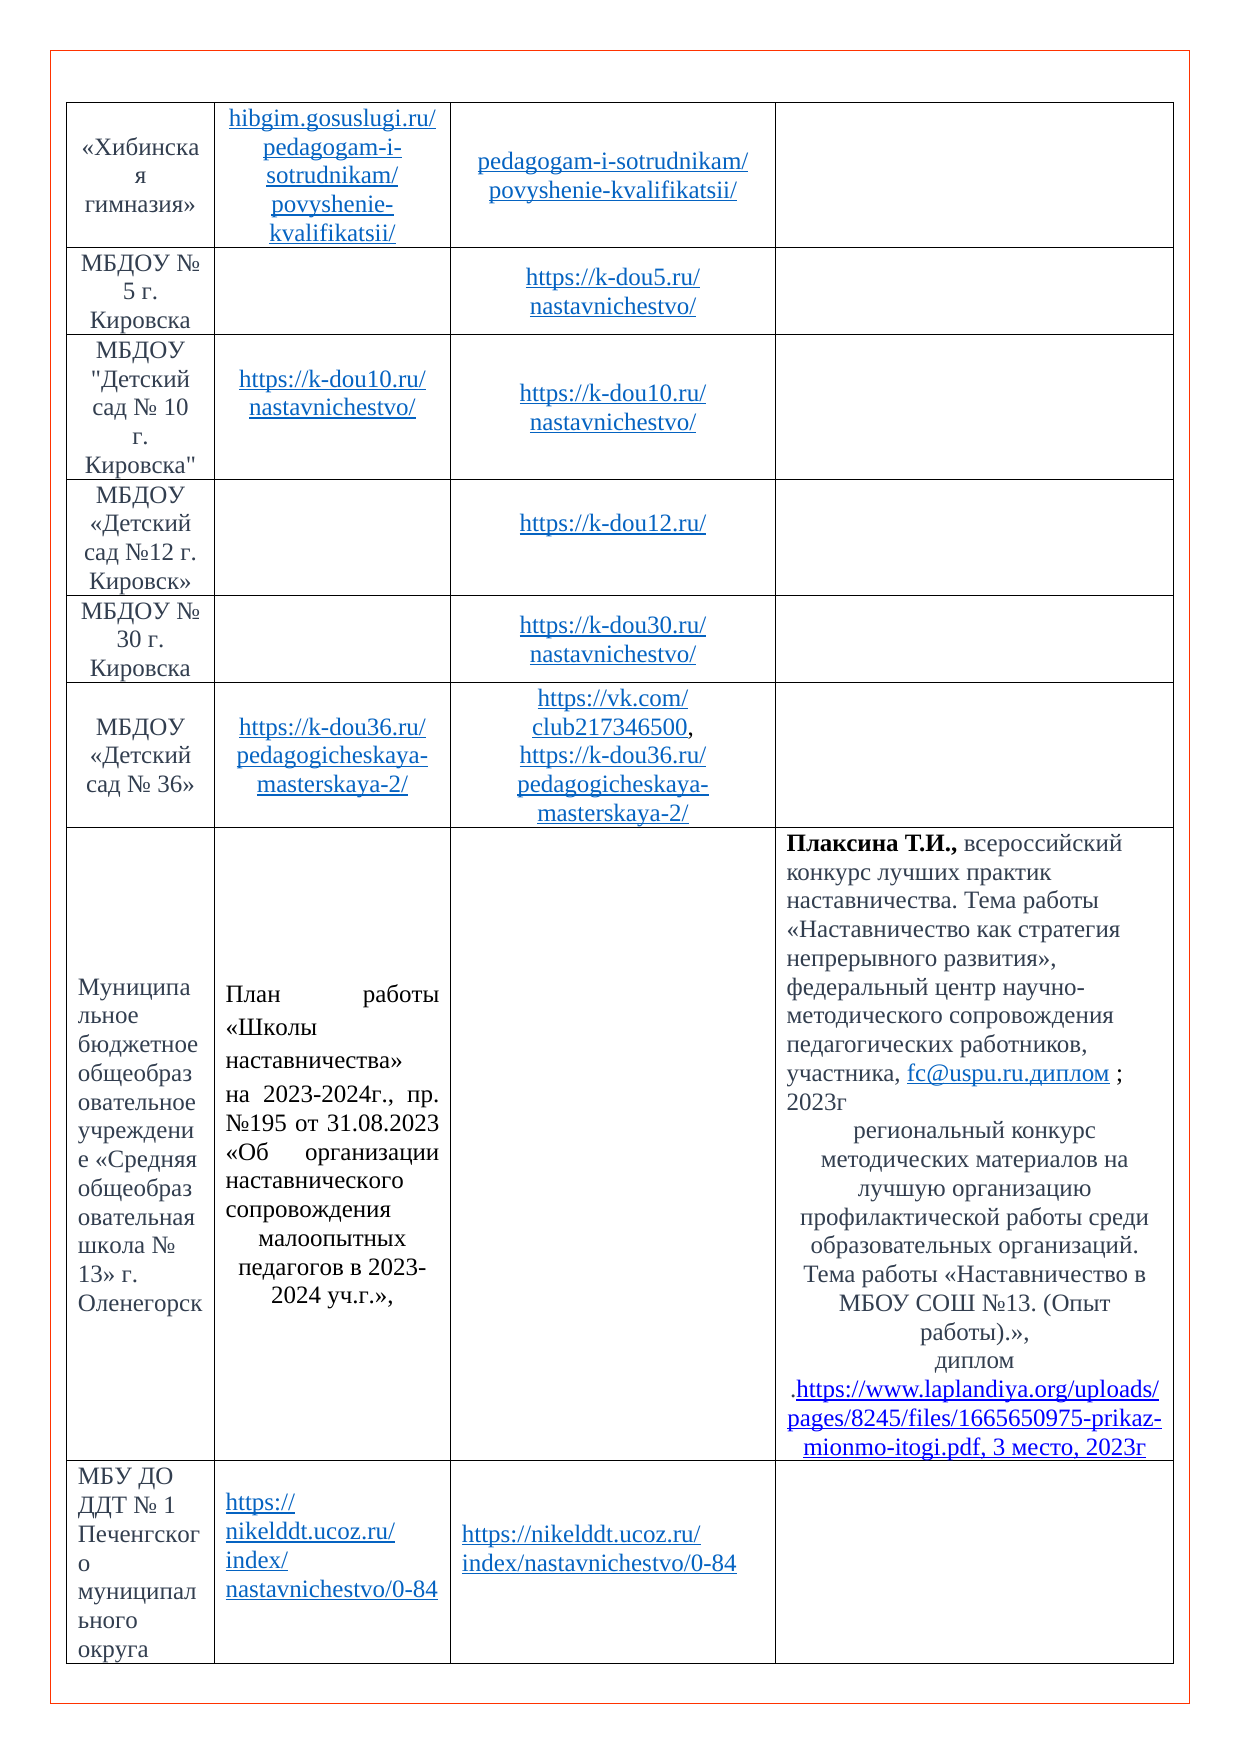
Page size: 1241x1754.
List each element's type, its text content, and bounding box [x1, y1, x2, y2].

table_cell [776, 1461, 1173, 1663]
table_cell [451, 103, 775, 247]
table_cell https://k-dou12.ru/ [451, 480, 775, 595]
table_cell [215, 596, 450, 682]
table_cell МБУ ДО ДДТ № 1 Печенгского муниципального округа [67, 1461, 214, 1663]
table_cell План работы «Школы наставничества» на 2023-2024г., пр. №195 от 31.08.2023 «Об организации наставнического сопровождения малоопытных педагогов в 2023- 2024 уч.г.», [215, 828, 450, 1460]
table_cell [451, 828, 775, 1460]
table_cell МБДОУ № 30 г. Кировска [67, 596, 214, 682]
table_cell [776, 596, 1173, 682]
table_cell [215, 480, 450, 595]
table_cell https://nikelddt.ucoz.ru/index/nastavnichestvo/0-84 [215, 1461, 450, 1663]
table_cell [776, 480, 1173, 595]
table_cell Муниципальное бюджетное общеобразовательное учреждение «Средняя общеобразовательная школа № 13» г. Оленегорск [67, 828, 214, 1460]
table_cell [215, 103, 450, 247]
table_cell [776, 335, 1173, 479]
table_cell [776, 683, 1173, 827]
table_cell https://k-dou36.ru/pedagogicheskaya-masterskaya-2/ [215, 683, 450, 827]
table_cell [67, 103, 214, 247]
table_cell МБДОУ «Детский сад №12 г. Кировск» [67, 480, 214, 595]
table_cell [776, 248, 1173, 334]
table_cell https://k-dou5.ru/nastavnichestvo/ [451, 248, 775, 334]
table_cell МБДОУ № 5 г. Кировска [67, 248, 214, 334]
table_cell https://k-dou30.ru/nastavnichestvo/ [451, 596, 775, 682]
table_cell [776, 103, 1173, 247]
table_cell https://k-dou10.ru/nastavnichestvo/ [451, 335, 775, 479]
table_cell https://vk.com/club217346500, https://k-dou36.ru/pedagogicheskaya-masterskaya-2/ [451, 683, 775, 827]
table_cell МБДОУ "Детский сад № 10 г. Кировска" [67, 335, 214, 479]
table_cell https://nikelddt.ucoz.ru/index/nastavnichestvo/0-84 [451, 1461, 775, 1663]
table_cell [215, 248, 450, 334]
table_cell Плаксина Т.И., всероссийский конкурс лучших практик наставничества. Тема работы «Наставничество как стратегия непрерывного развития», федеральный центр научно-методического сопровождения педагогических работников, участника, fc@uspu.ru.диплом ; 2023г региональный конкурс методических материалов на лучшую организацию профилактической работы среди образовательных организаций. Тема работы «Наставничество в МБОУ СОШ №13. (Опыт работы).», диплом.https://www.laplandiya.org/uploads/pages/8245/files/1665650975-prikaz-mionmo-itogi.pdf, 3 место, 2023г [776, 828, 1173, 1460]
table_cell МБДОУ «Детский сад № 36» [67, 683, 214, 827]
table_cell https://k-dou10.ru/nastavnichestvo/ [215, 335, 450, 479]
